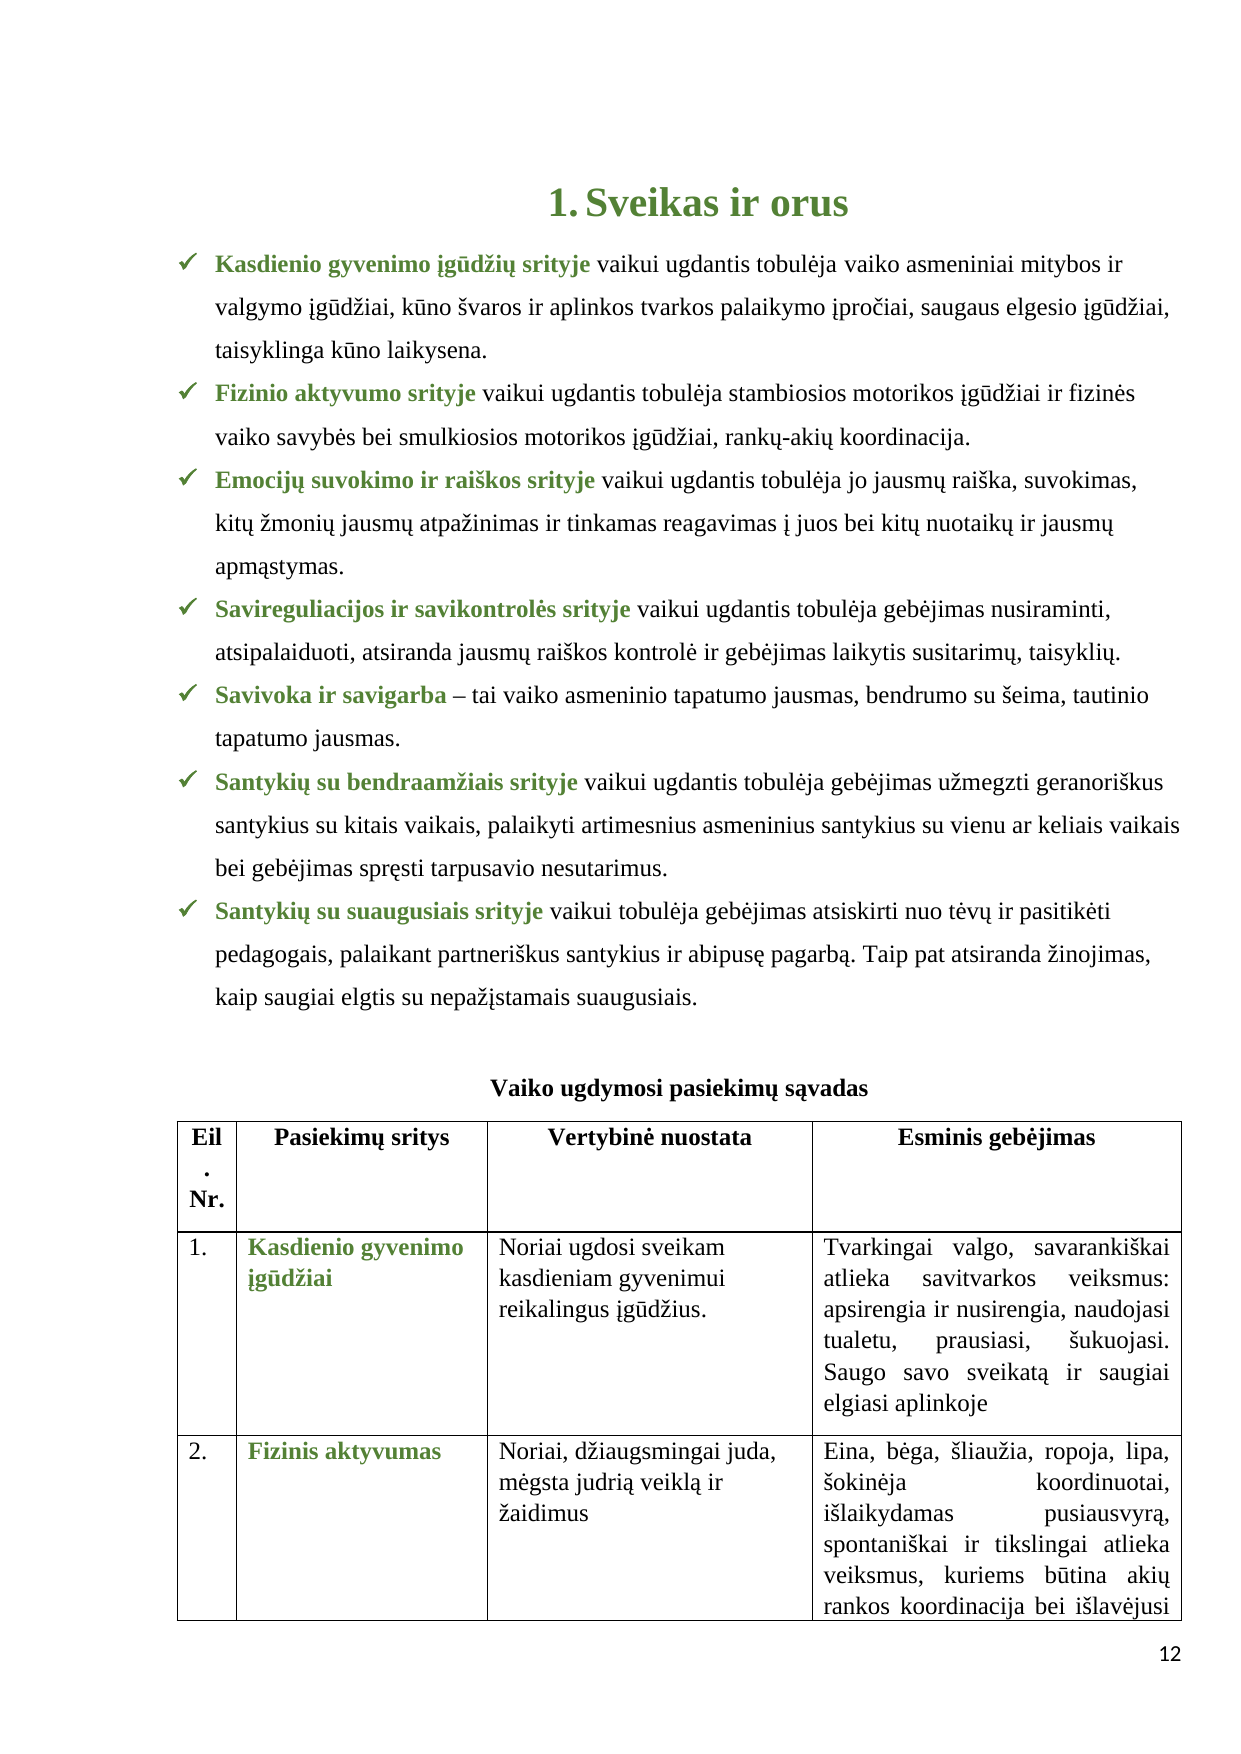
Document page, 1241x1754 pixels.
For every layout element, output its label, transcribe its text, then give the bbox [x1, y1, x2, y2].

list Santykių su suaugusiais srityje vaikui tobulėja gebėjimas atsiskirti nuo tėvų ir pasitikėti pedagogais, palaikant partneriškus santykius ir abipusę pagarbą. Taip pat atsiranda žinojimas, kaip saugiai elgtis su nepažįstamais suaugusiais. [177, 896, 1181, 1011]
list Santykių su bendraamžiais srityje vaikui ugdantis tobulėja gebėjimas užmegzti geranoriškus santykius su kitais vaikais, palaikyti artimesnius asmeninius santykius su vienu ar keliais vaikais bei gebėjimas spręsti tarpusavio nesutarimus. [177, 767, 1181, 882]
table_cell Kasdienio gyvenimo įgūdžiai [237, 1233, 487, 1435]
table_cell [488, 1436, 812, 1620]
table_header Eil. Nr. [178, 1122, 236, 1231]
list Kasdienio gyvenimo įgūdžių srityje vaikui ugdantis tobulėja vaiko asmeniniai mitybos ir valgymo įgūdžiai, kūno švaros ir aplinkos tvarkos palaikymo įpročiai, saugaus elgesio įgūdžiai, taisyklinga kūno laikysena. [177, 249, 1181, 364]
table_cell 2. [178, 1436, 236, 1620]
table_cell Noriai ugdosi sveikam kasdieniam gyvenimui reikalingus įgūdžius. [488, 1233, 812, 1435]
table_header Vertybinė nuostata [488, 1122, 812, 1231]
table_cell Fizinis aktyvumas [237, 1436, 487, 1620]
text Vaiko ugdymosi pasiekimų sąvadas [177, 1073, 1181, 1102]
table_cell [813, 1436, 1181, 1620]
list Savireguliacijos ir savikontrolės srityje vaikui ugdantis tobulėja gebėjimas nusiraminti, atsipalaiduoti, atsiranda jausmų raiškos kontrolė ir gebėjimas laikytis susitarimų, taisyklių. [177, 594, 1181, 666]
list Emocijų suvokimo ir raiškos srityje vaikui ugdantis tobulėja jo jausmų raiška, suvokimas, kitų žmonių jausmų atpažinimas ir tinkamas reagavimas į juos bei kitų nuotaikų ir jausmų apmąstymas. [177, 465, 1181, 580]
table_header Esminis gebėjimas [813, 1122, 1181, 1231]
table_cell Tvarkingai valgo, savarankiškai atlieka savitvarkos veiksmus: apsirengia ir nusirengia, naudojasi tualetu, prausiasi, šukuojasi. Saugo savo sveikatą ir saugiai elgiasi aplinkoje [813, 1233, 1181, 1435]
table_cell 1. [178, 1233, 236, 1435]
list Sveikas ir orus [215, 177, 1181, 225]
list Savivoka ir savigarba – tai vaiko asmeninio tapatumo jausmas, bendrumo su šeima, tautinio tapatumo jausmas. [177, 680, 1181, 752]
table_header Pasiekimų sritys [237, 1122, 487, 1231]
list Fizinio aktyvumo srityje vaikui ugdantis tobulėja stambiosios motorikos įgūdžiai ir fizinės vaiko savybės bei smulkiosios motorikos įgūdžiai, rankų-akių koordinacija. [177, 378, 1181, 450]
